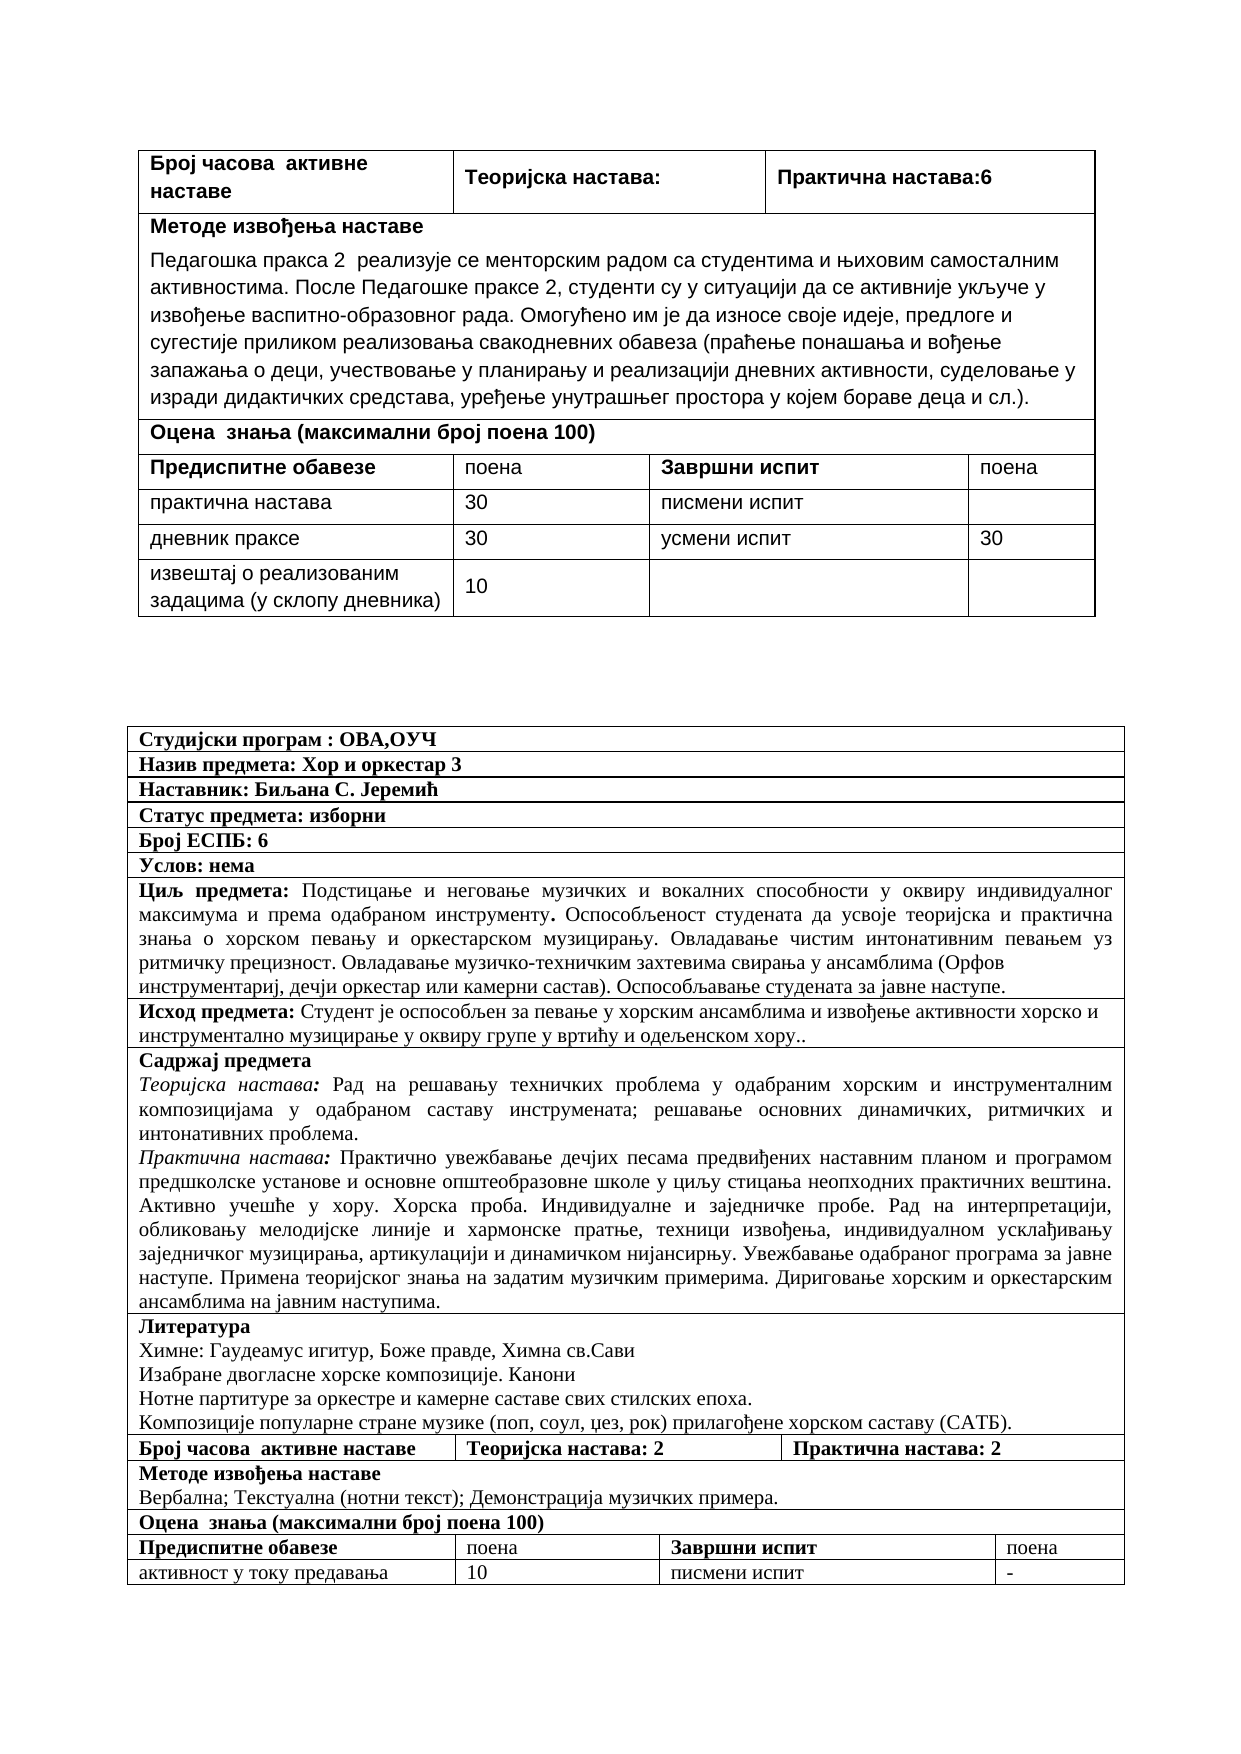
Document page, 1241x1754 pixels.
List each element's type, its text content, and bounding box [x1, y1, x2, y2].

table_cell Завршни испит [660, 1535, 995, 1559]
table_cell Услов: нема [128, 853, 1124, 877]
table_cell поена [969, 455, 1094, 489]
table_cell - [996, 1560, 1124, 1584]
table_cell [969, 490, 1094, 524]
table_cell Оцена знања (максимални број поена 100) [139, 420, 1094, 454]
table_cell 30 [969, 525, 1094, 559]
table_cell 10 [454, 560, 649, 616]
table_cell дневник праксе [139, 525, 453, 559]
table_cell Број ЕСПБ: 6 [128, 828, 1124, 852]
table_cell Циљ предмета: Подстицање и неговање музичких и вокалних способности у оквиру индивидуалног максимума и према одабраном инструменту. Оспособљеност студената да усвоје теоријска и практична знања о хорском певању и оркестарском музицирању. Овладавање чистим интонативним певањем уз ритмичку прецизност. Oвладавање музичко-техничким захтевима свирања у ансамблима (Орфов инструментариј, дечји оркестар или камерни састав). Оспособљавање студената за јавне наступе. [128, 878, 1124, 998]
table_cell Наставник: Биљана С. Јеремић [128, 778, 1124, 801]
table_cell извештај о реализованим задацима (у склопу дневника) [139, 560, 453, 616]
table_cell писмени испит [650, 490, 968, 524]
table_cell Предиспитне обавезе [128, 1535, 455, 1559]
table_cell активност у току предавања [128, 1560, 455, 1584]
table_cell [969, 560, 1094, 616]
table_cell поена [456, 1535, 659, 1559]
table_cell Садржај предмета Теоријска настава: Рад на решавању техничких проблема у одабраним хорским и инструменталним композицијама у одабраном саставу инструмената; решавање основних динамичких, ритмичких и интонативних проблема. Практична настава: Практично увежбавање дечјих песама предвиђених наставним планом и програмом предшколске установе и основне општеобразовне школе у циљу стицања неопходних практичних вештина. Активно учешће у хору. Хорска проба. Индивидуалне и заједничке пробе. Рад на интерпретацији, обликовању мелодијске линије и хармонске пратње, техници извођења, индивидуалном усклађивању заједничког музицирања, артикулацији и динамичком нијансирњу. Увежбавање одабраног програма за јавне наступе. Примена теоријског знања на задатим музичким примерима. Дириговање хорским и оркестарским ансамблима на јавним наступима. [128, 1048, 1124, 1313]
table_cell Методе извођења наставе Вербална; Текстуална (нотни текст); Демонстрација музичких примера. [128, 1461, 1124, 1509]
table_cell Број часова активне наставе [128, 1435, 455, 1459]
table_header Студијски програм : ОВА,ОУЧ [128, 727, 1124, 751]
table_cell Практична настава: 2 [782, 1435, 1124, 1459]
table_cell писмени испит [660, 1560, 995, 1584]
table_cell практична настава [139, 490, 453, 524]
table_cell Број часова активне наставе [139, 151, 453, 213]
table_cell Теоријска настава: [454, 151, 765, 213]
table_cell Завршни испит [650, 455, 968, 489]
table_cell Назив предмета: Хор и оркестар 3 [128, 752, 1124, 776]
table_cell поена [454, 455, 649, 489]
table_cell Предиспитне обавезе [139, 455, 453, 489]
table_cell усмени испит [650, 525, 968, 559]
table_cell Статус предмета: изборни [128, 803, 1124, 827]
table_cell Теоријска настава: 2 [456, 1435, 781, 1459]
table_cell Исход предмета: Студент је оспособљен за певање у хорским ансамблима и извођење активности хорско и инструментално музицирање у оквиру групе у вртићу и одељенском хору.. [128, 999, 1124, 1047]
table_cell 30 [454, 525, 649, 559]
table_cell Практична настава:6 [766, 151, 1094, 213]
table_cell [650, 560, 968, 616]
table_cell поена [996, 1535, 1124, 1559]
table_cell Методе извођења наставе Педагошка пракса 2 реализује се менторским радом са студентима и њиховим самосталним активностима. После Педагошке праксе 2, студенти су у ситуацији да се активније укључе у извођење васпитно-образовног рада. Омогућено им је да износе своје идеје, предлоге и сугестије приликом реализовања свакодневних обавеза (праћење понашања и вођење запажања о деци, учествовање у планирању и реализацији дневних активности, суделовање у изради дидактичких средстава, уређење унутрашњег простора у којем бораве деца и сл.). [139, 214, 1094, 419]
table_cell Оцена знања (максимални број поена 100) [128, 1510, 1124, 1534]
table_cell Литература Химне: Гаудеамус игитур, Боже правде, Химна св.Сави Изабране двогласне хорске композиције. Канони Нотне партитуре за оркестре и камерне саставе свих стилских епоха. Композиције популарне стране музике (поп, соул, џез, рок) прилагођене хорском саставу (САТБ). [128, 1314, 1124, 1434]
table_cell 30 [454, 490, 649, 524]
table_cell 10 [456, 1560, 659, 1584]
